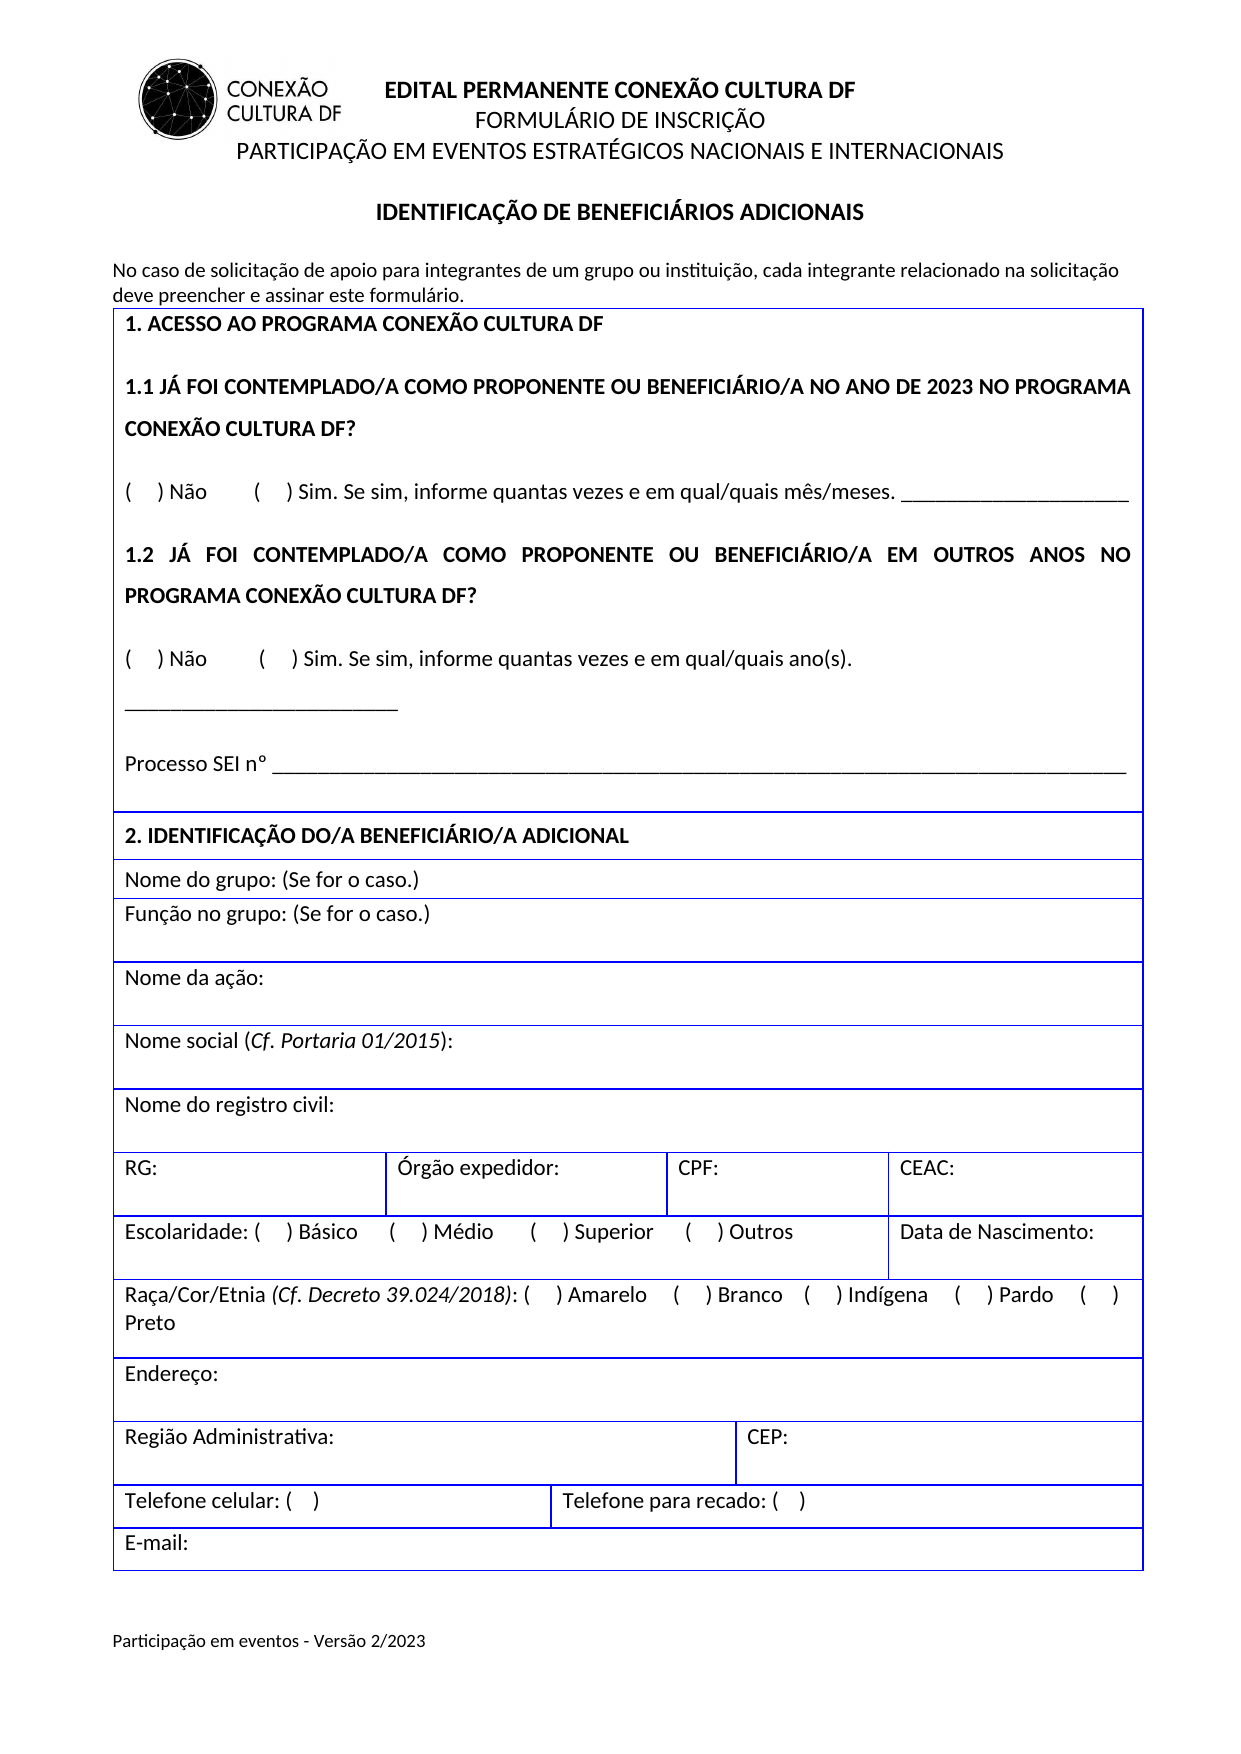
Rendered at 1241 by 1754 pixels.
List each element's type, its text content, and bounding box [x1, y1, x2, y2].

text No caso de solicitação de apoio para integrantes de um grupo ou instituição, cada integrante relacionado na solicitação deve preencher e assinar este formulário. [112, 257, 1128, 308]
table_cell RG: [114, 1153, 385, 1215]
text IDENTIFICAÇÃO DE BENEFICIÁRIOS ADICIONAIS [112, 196, 1128, 226]
table_cell Raça/Cor/Etnia (Cf. Decreto 39.024/2018): ( ) Amarelo ( ) Branco ( ) Indígena ( ) Pardo ( ) Preto [114, 1280, 1142, 1357]
table_cell Região Administrativa: [114, 1422, 735, 1484]
table_cell Nome da ação: [114, 963, 1142, 1024]
table_cell E-mail: [114, 1529, 1142, 1570]
table_header 1. ACESSO AO PROGRAMA CONEXÃO CULTURA DF 1.1 JÁ FOI CONTEMPLADO/A COMO PROPONENTE OU BENEFICIÁRIO/A NO ANO DE 2023 NO PROGRAMA CONEXÃO CULTURA DF? ( ) Não ( ) Sim. Se sim, informe quantas vezes e em qual/quais mês/meses. ____________________ 1.2 JÁ FOI CONTEMPLADO/A COMO PROPONENTE OU BENEFICIÁRIO/A EM OUTROS ANOS NO PROGRAMA CONEXÃO CULTURA DF? ( ) Não ( ) Sim. Se sim, informe quantas vezes e em qual/quais ano(s). ________________________ Processo SEI nº ___________________________________________________________________________ [114, 309, 1142, 811]
table_cell 2. IDENTIFICAÇÃO DO/A BENEFICIÁRIO/A ADICIONAL [114, 813, 1142, 858]
table_cell CPF: [668, 1153, 888, 1215]
table_cell Função no grupo: (Se for o caso.) [114, 899, 1142, 961]
table_cell Escolaridade: ( ) Básico ( ) Médio ( ) Superior ( ) Outros [114, 1217, 888, 1279]
table_cell Telefone celular: ( ) [114, 1486, 550, 1527]
table_cell CEP: [737, 1422, 1142, 1484]
picture [128, 48, 351, 150]
table_cell Nome do registro civil: [114, 1090, 1142, 1152]
table_cell Nome do grupo: (Se for o caso.) [114, 860, 1142, 897]
table_cell CEAC: [889, 1153, 1142, 1215]
table_cell Telefone para recado: ( ) [552, 1486, 1142, 1527]
table_cell Endereço: [114, 1359, 1142, 1421]
table_cell Data de Nascimento: [889, 1217, 1142, 1279]
table_cell Nome social (Cf. Portaria 01/2015): [114, 1026, 1142, 1088]
table_cell Órgão expedidor: [387, 1153, 666, 1215]
